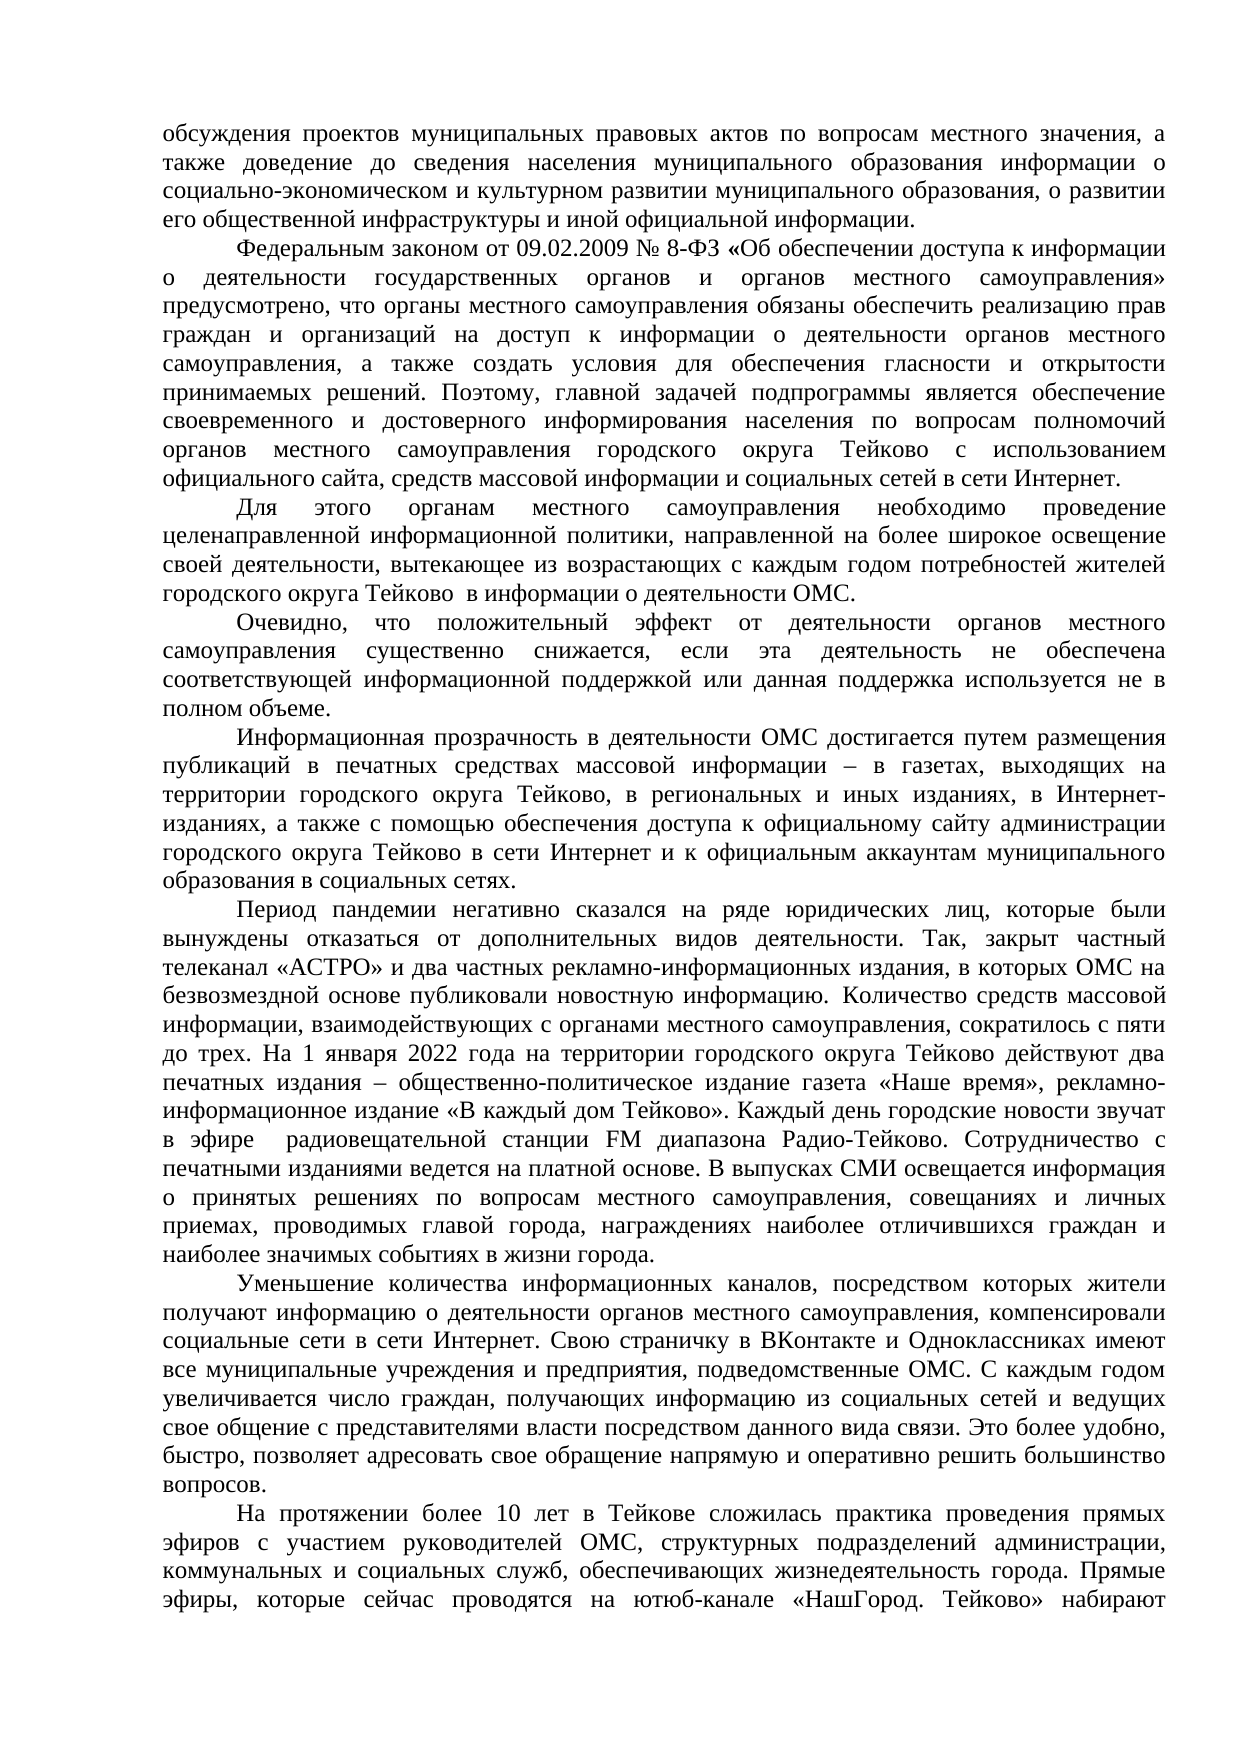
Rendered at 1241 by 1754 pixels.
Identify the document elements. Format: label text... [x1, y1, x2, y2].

text Уменьшение количества информационных каналов, посредством которых жители получают информацию о деятельности органов местного самоуправления, компенсировали социальные сети в сети Интернет. Свою страничку в ВКонтакте и Одноклассниках имеют все муниципальные учреждения и предприятия, подведомственные ОМС. С каждым годом увеличивается число граждан, получающих информацию из социальных сетей и ведущих свое общение с представителями власти посредством данного вида связи. Это более удобно, быстро, позволяет адресовать свое обращение напрямую и оперативно решить большинство вопросов. [162, 1268, 1167, 1498]
text Федеральным законом от 09.02.2009 № 8-ФЗ «Об обеспечении доступа к информации о деятельности государственных органов и органов местного самоуправления» предусмотрено, что органы местного самоуправления обязаны обеспечить реализацию прав граждан и организаций на доступ к информации о деятельности органов местного самоуправления, а также создать условия для обеспечения гласности и открытости принимаемых решений. Поэтому, главной задачей подпрограммы является обеспечение своевременного и достоверного информирования населения по вопросам полномочий органов местного самоуправления городского округа Тейково с использованием официального сайта, средств массовой информации и социальных сетей в сети Интернет. [162, 233, 1167, 492]
text Информационная прозрачность в деятельности ОМС достигается путем размещения публикаций в печатных средствах массовой информации – в газетах, выходящих на территории городского округа Тейково, в региональных и иных изданиях, в Интернет-изданиях, а также с помощью обеспечения доступа к официальному сайту администрации городского округа Тейково в сети Интернет и к официальным аккаунтам муниципального образования в социальных сетях. [162, 722, 1167, 894]
text Для этого органам местного самоуправления необходимо проведение целенаправленной информационной политики, направленной на более широкое освещение своей деятельности, вытекающее из возрастающих с каждым годом потребностей жителей городского округа Тейково в информации о деятельности ОМС. [162, 492, 1167, 607]
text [162, 1498, 1167, 1613]
text Период пандемии негативно сказался на ряде юридических лиц, которые были вынуждены отказаться от дополнительных видов деятельности. Так, закрыт частный телеканал «АСТРО» и два частных рекламно-информационных издания, в которых ОМС на безвозмездной основе публиковали новостную информацию. Количество средств массовой информации, взаимодействующих с органами местного самоуправления, сократилось с пяти до трех. На 1 января 2022 года на территории городского округа Тейково действуют два печатных издания – общественно-политическое издание газета «Наше время», рекламно-информационное издание «В каждый дом Тейково». Каждый день городские новости звучат в эфире радиовещательной станции FM диапазона Радио-Тейково. Сотрудничество с печатными изданиями ведется на платной основе. В выпусках СМИ освещается информация о принятых решениях по вопросам местного самоуправления, совещаниях и личных приемах, проводимых главой города, награждениях наиболее отличившихся граждан и наиболее значимых событиях в жизни города. [162, 894, 1167, 1268]
text Очевидно, что положительный эффект от деятельности органов местного самоуправления существенно снижается, если эта деятельность не обеспечена соответствующей информационной поддержкой или данная поддержка используется не в полном объеме. [162, 607, 1167, 722]
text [162, 118, 1167, 233]
